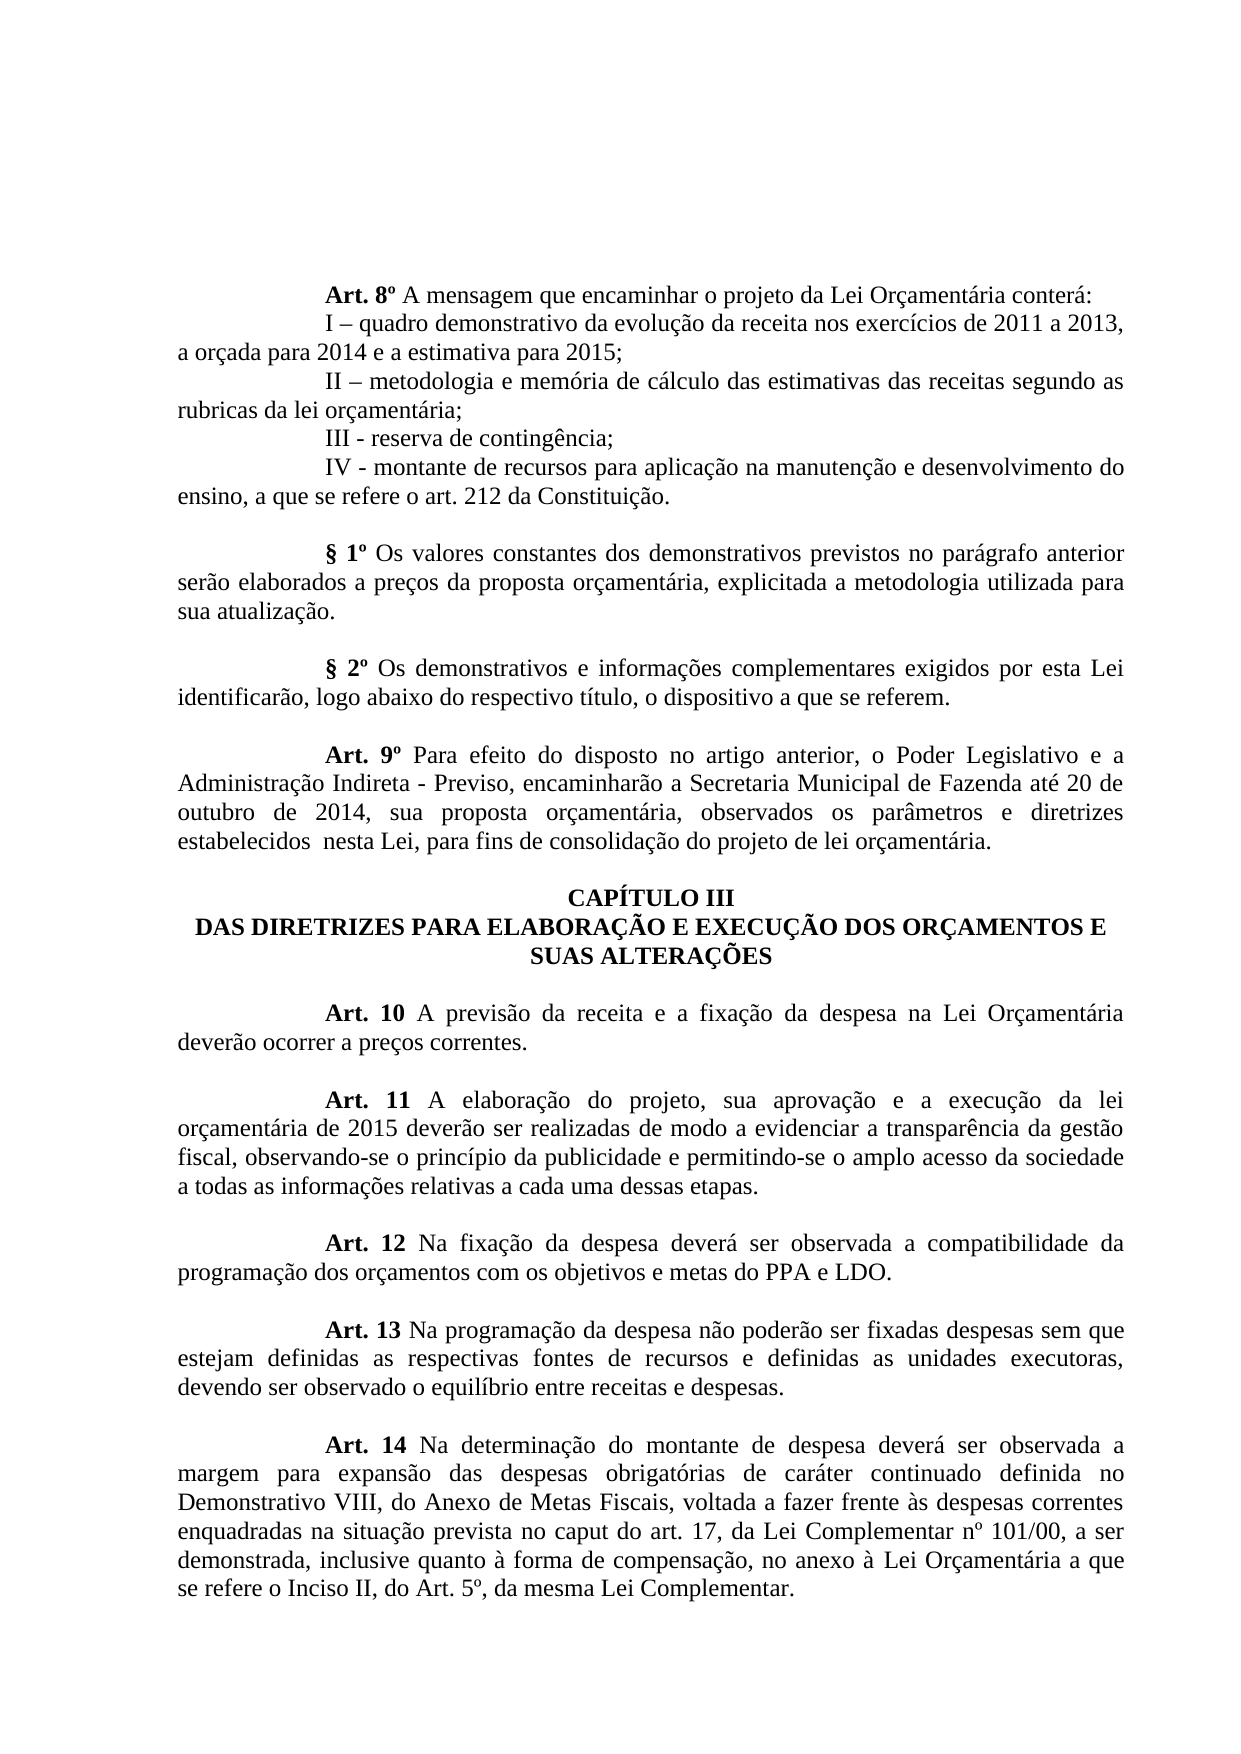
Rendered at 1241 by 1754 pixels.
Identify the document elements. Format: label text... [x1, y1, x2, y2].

text § 2º Os demonstrativos e informações complementares exigidos por esta Lei identificarão, logo abaixo do respectivo título, o dispositivo a que se referem. [177, 653, 1125, 711]
text I – quadro demonstrativo da evolução da receita nos exercícios de 2011 a 2013, a orçada para 2014 e a estimativa para 2015; [177, 308, 1125, 366]
text IV - montante de recursos para aplicação na manutenção e desenvolvimento do ensino, a que se refere o art. 212 da Constituição. [177, 452, 1125, 510]
text Art. 8º A mensagem que encaminhar o projeto da Lei Orçamentária conterá: [177, 280, 1125, 308]
text CAPÍTULO III [177, 883, 1125, 912]
text Art. 9º Para efeito do disposto no artigo anterior, o Poder Legislativo e a Administração Indireta - Previso, encaminharão a Secretaria Municipal de Fazenda até 20 de outubro de 2014, sua proposta orçamentária, observados os parâmetros e diretrizes estabelecidos nesta Lei, para fins de consolidação do projeto de lei orçamentária. [177, 740, 1125, 855]
text § 1º Os valores constantes dos demonstrativos previstos no parágrafo anterior serão elaborados a preços da proposta orçamentária, explicitada a metodologia utilizada para sua atualização. [177, 538, 1125, 625]
text Art. 11 A elaboração do projeto, sua aprovação e a execução da lei orçamentária de 2015 deverão ser realizadas de modo a evidenciar a transparência da gestão fiscal, observando-se o princípio da publicidade e permitindo-se o amplo acesso da sociedade a todas as informações relativas a cada uma dessas etapas. [177, 1085, 1125, 1200]
text Art. 14 Na determinação do montante de despesa deverá ser observada a margem para expansão das despesas obrigatórias de caráter continuado definida no Demonstrativo VIII, do Anexo de Metas Fiscais, voltada a fazer frente às despesas correntes enquadradas na situação prevista no caput do art. 17, da Lei Complementar nº 101/00, a ser demonstrada, inclusive quanto à forma de compensação, no anexo à Lei Orçamentária a que se refere o Inciso II, do Art. 5º, da mesma Lei Complementar. [177, 1430, 1125, 1602]
text Art. 12 Na fixação da despesa deverá ser observada a compatibilidade da programação dos orçamentos com os objetivos e metas do PPA e LDO. [177, 1228, 1125, 1286]
text Art. 10 A previsão da receita e a fixação da despesa na Lei Orçamentária deverão ocorrer a preços correntes. [177, 998, 1125, 1056]
text DAS DIRETRIZES PARA ELABORAÇÃO E EXECUÇÃO DOS ORÇAMENTOS E SUAS ALTERAÇÕES [177, 912, 1125, 970]
text II – metodologia e memória de cálculo das estimativas das receitas segundo as rubricas da lei orçamentária; [177, 366, 1125, 423]
text III - reserva de contingência; [177, 423, 1125, 452]
text Art. 13 Na programação da despesa não poderão ser fixadas despesas sem que estejam definidas as respectivas fontes de recursos e definidas as unidades executoras, devendo ser observado o equilíbrio entre receitas e despesas. [177, 1315, 1125, 1401]
